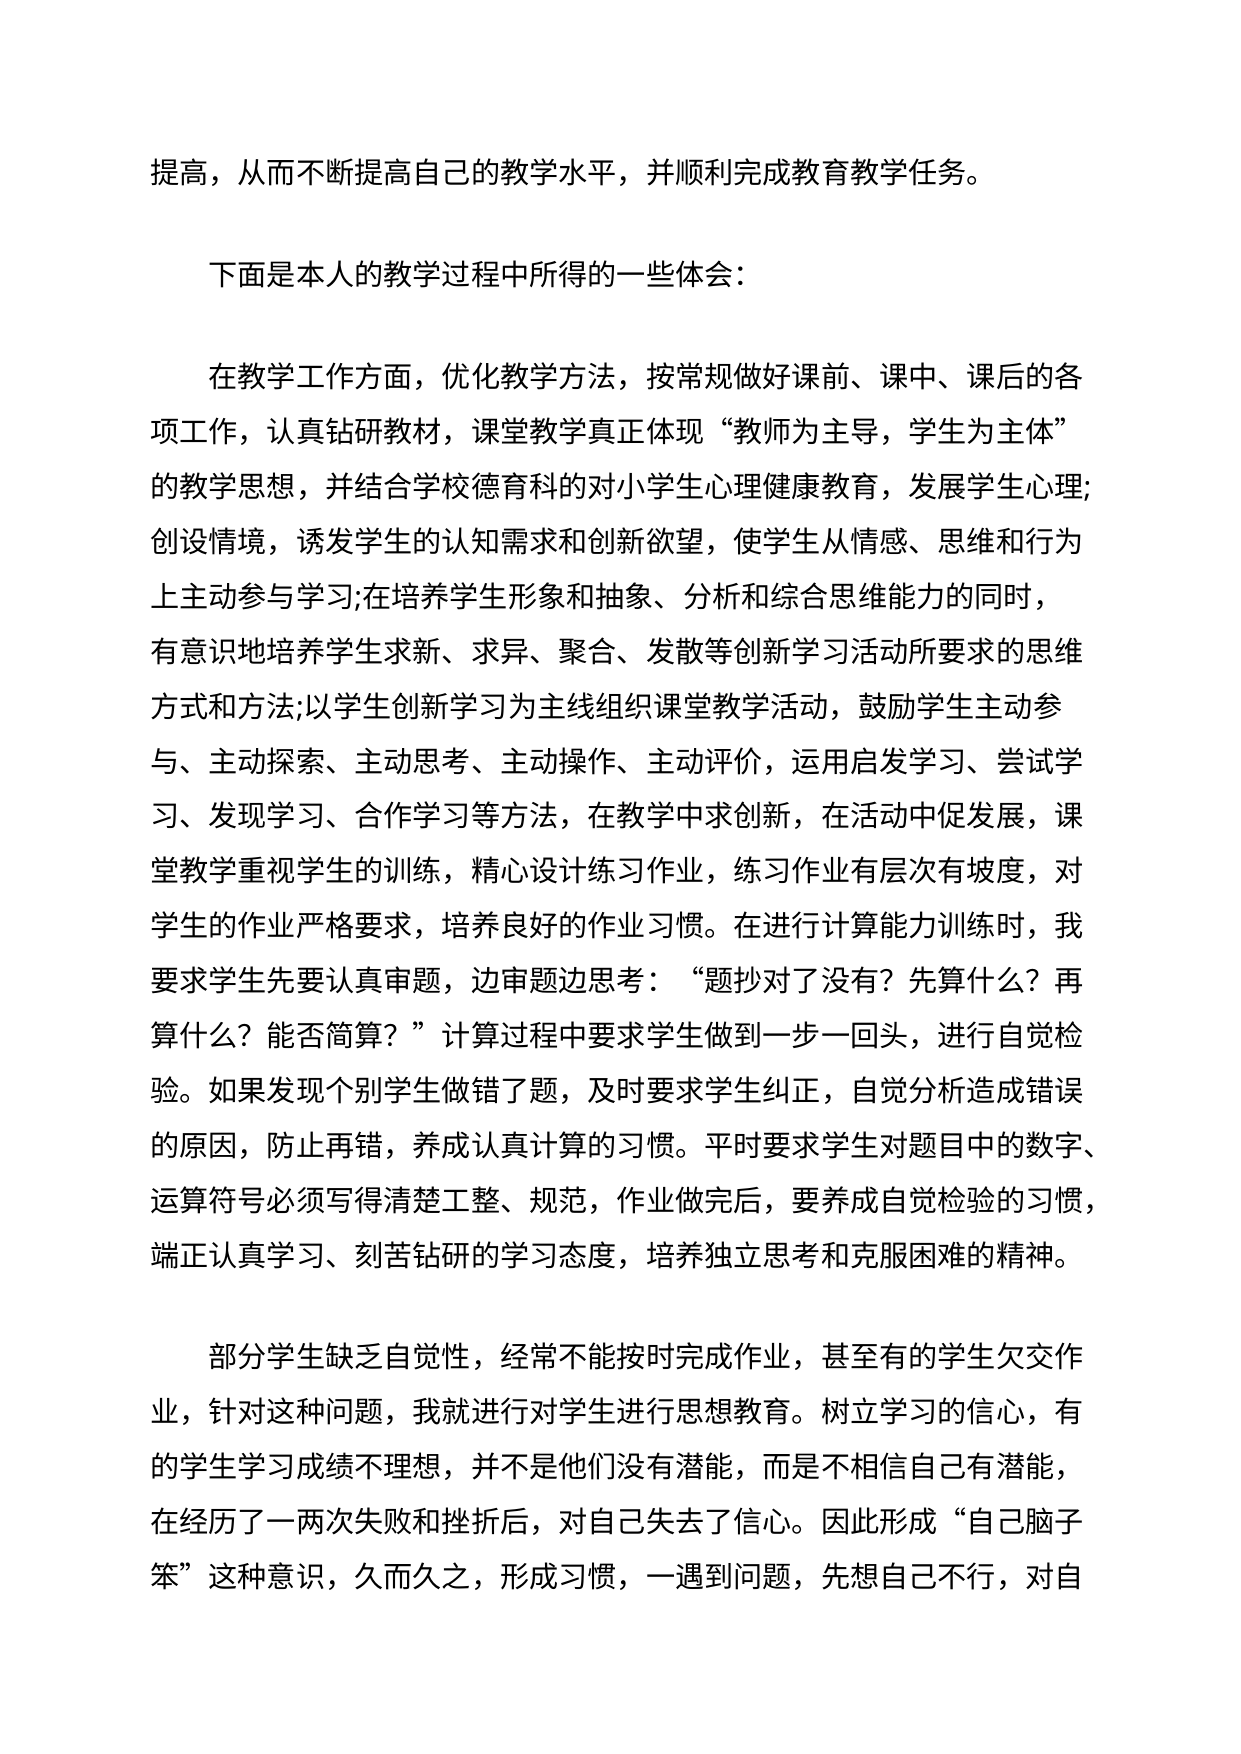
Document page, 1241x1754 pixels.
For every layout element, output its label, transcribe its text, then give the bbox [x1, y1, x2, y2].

text 下面是本人的教学过程中所得的一些体会： [150, 252, 1090, 294]
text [150, 1334, 1090, 1596]
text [150, 150, 1090, 192]
text 在教学工作方面，优化教学方法，按常规做好课前、课中、课后的各项工作，认真钻研教材，课堂教学真正体现“教师为主导，学生为主体”的教学思想，并结合学校德育科的对小学生心理健康教育，发展学生心理;创设情境，诱发学生的认知需求和创新欲望，使学生从情感、思维和行为上主动参与学习;在培养学生形象和抽象、分析和综合思维能力的同时，有意识地培养学生求新、求异、聚合、发散等创新学习活动所要求的思维方式和方法;以学生创新学习为主线组织课堂教学活动，鼓励学生主动参与、主动探索、主动思考、主动操作、主动评价，运用启发学习、尝试学习、发现学习、合作学习等方法，在教学中求创新，在活动中促发展，课堂教学重视学生的训练，精心设计练习作业，练习作业有层次有坡度，对学生的作业严格要求，培养良好的作业习惯。在进行计算能力训练时，我要求学生先要认真审题，边审题边思考：“题抄对了没有？先算什么？再算什么？能否简算？”计算过程中要求学生做到一步一回头，进行自觉检验。如果发现个别学生做错了题，及时要求学生纠正，自觉分析造成错误的原因，防止再错，养成认真计算的习惯。平时要求学生对题目中的数字、运算符号必须写得清楚工整、规范，作业做完后，要养成自觉检验的习惯，端正认真学习、刻苦钻研的学习态度，培养独立思考和克服困难的精神。 [150, 353, 1090, 1274]
